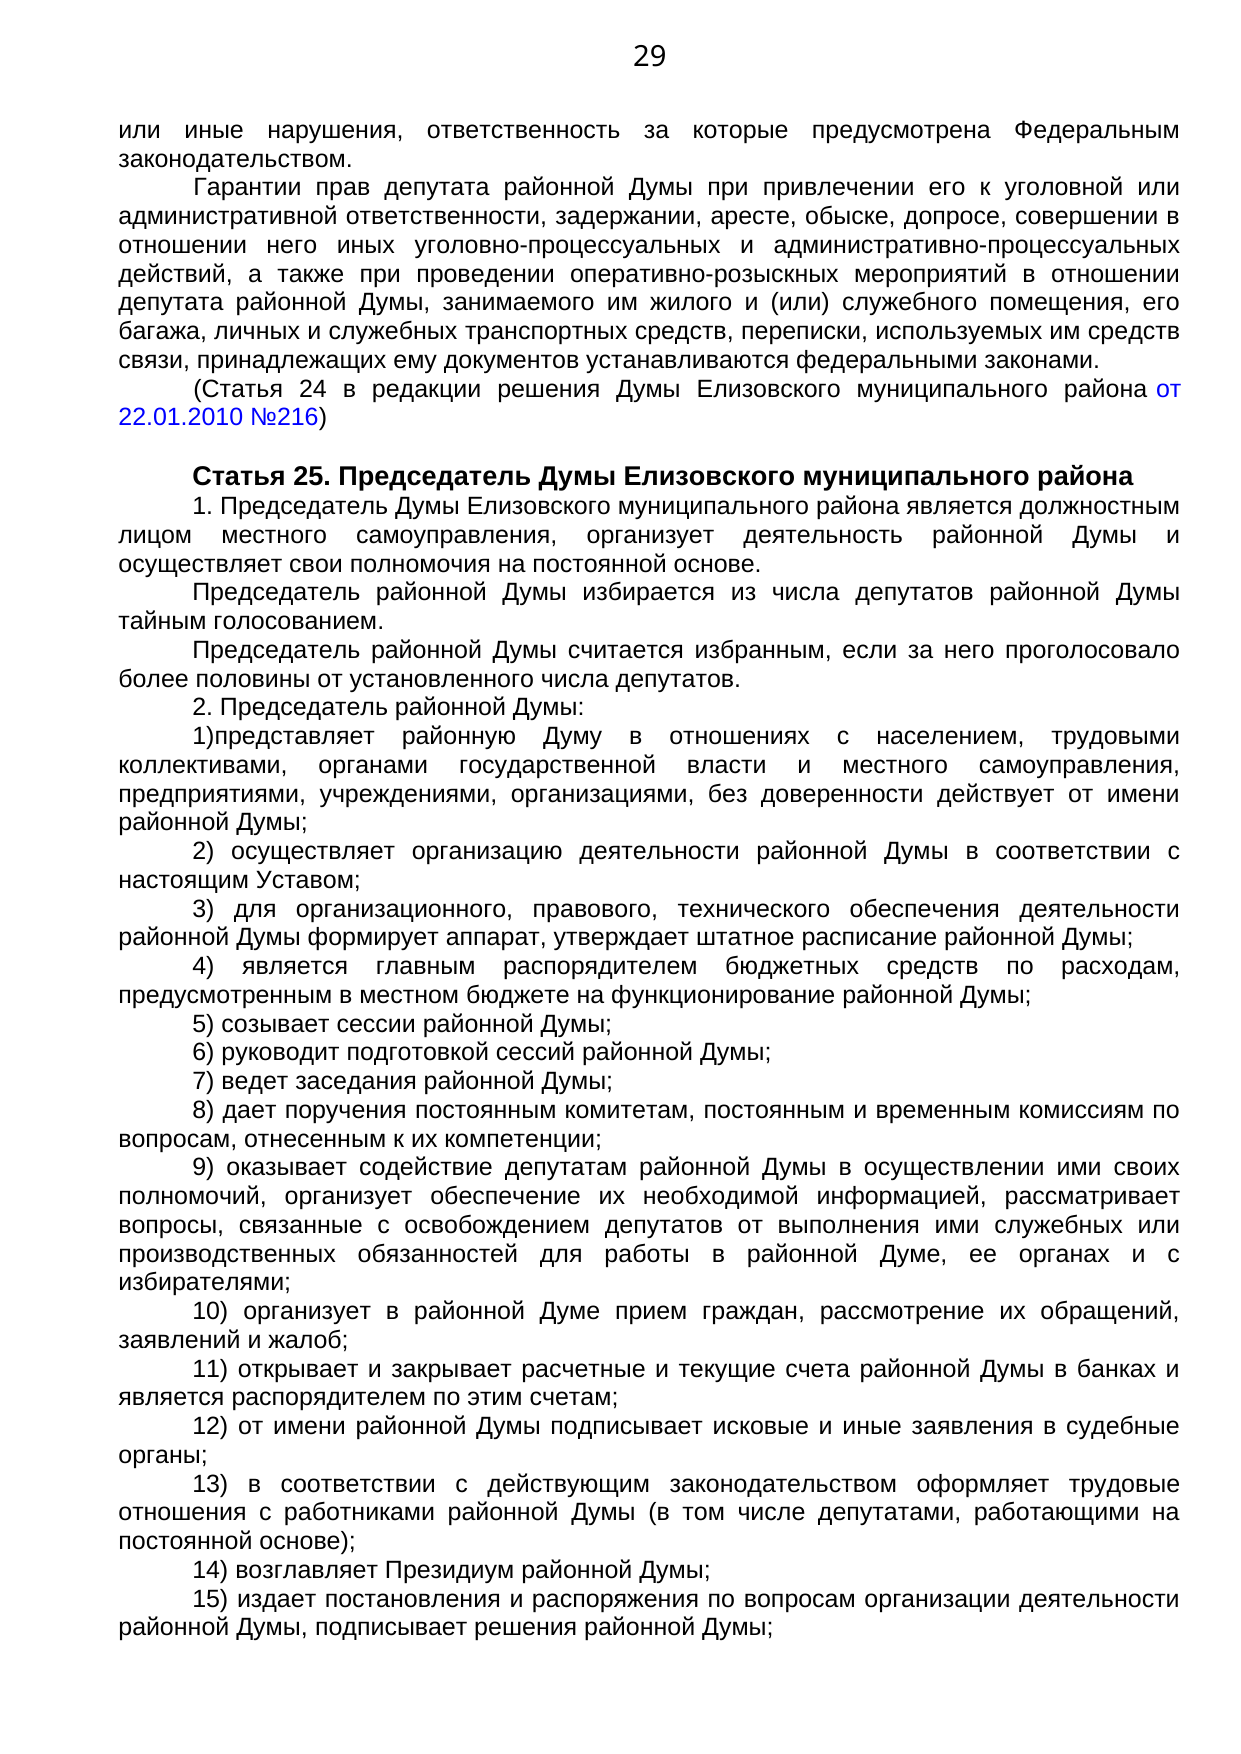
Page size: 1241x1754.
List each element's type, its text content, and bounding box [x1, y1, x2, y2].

text 4) является главным распорядителем бюджетных средств по расходам, предусмотренным в местном бюджете на функционирование районной Думы; [118, 951, 1181, 1008]
text 8) дает поручения постоянным комитетам, постоянным и временным комиссиям по вопросам, отнесенным к их компетенции; [118, 1095, 1181, 1152]
text 7) ведет заседания районной Думы; [118, 1066, 1181, 1095]
text Председатель районной Думы считается избранным, если за него проголосовало более половины от установленного числа депутатов. [118, 635, 1181, 692]
text 12) от имени районной Думы подписывает исковые и иные заявления в судебные органы; [118, 1411, 1181, 1468]
text 14) возглавляет Президиум районной Думы; [118, 1555, 1181, 1583]
text Председатель районной Думы избирается из числа депутатов районной Думы тайным голосованием. [118, 577, 1181, 635]
text 1. Председатель Думы Елизовского муниципального района является должностным лицом местного самоуправления, организует деятельность районной Думы и осуществляет свои полномочия на постоянной основе. [118, 491, 1181, 577]
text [118, 115, 1181, 172]
text 1)представляет районную Думу в отношениях с населением, трудовыми коллективами, органами государственной власти и местного самоуправления, предприятиями, учреждениями, организациями, без доверенности действует от имени районной Думы; [118, 721, 1181, 836]
text Статья 25. Председатель Думы Елизовского муниципального района [118, 460, 1181, 491]
text 15) издает постановления и распоряжения по вопросам организации деятельности районной Думы, подписывает решения районной Думы; [118, 1583, 1181, 1641]
text 10) организует в районной Думе прием граждан, рассмотрение их обращений, заявлений и жалоб; [118, 1296, 1181, 1353]
text 3) для организационного, правового, технического обеспечения деятельности районной Думы формирует аппарат, утверждает штатное расписание районной Думы; [118, 893, 1181, 951]
text 5) созывает сессии районной Думы; [118, 1008, 1181, 1037]
text 6) руководит подготовкой сессий районной Думы; [118, 1037, 1181, 1066]
text 9) оказывает содействие депутатам районной Думы в осуществлении ими своих полномочий, организует обеспечение их необходимой информацией, рассматривает вопросы, связанные с освобождением депутатов от выполнения ими служебных или производственных обязанностей для работы в районной Думе, ее органах и с избирателями; [118, 1152, 1181, 1296]
text 2) осуществляет организацию деятельности районной Думы в соответствии с настоящим Уставом; [118, 836, 1181, 893]
text 2. Председатель районной Думы: [118, 692, 1181, 721]
text 13) в соответствии с действующим законодательством оформляет трудовые отношения с работниками районной Думы (в том числе депутатами, работающими на постоянной основе); [118, 1468, 1181, 1555]
text 11) открывает и закрывает расчетные и текущие счета районной Думы в банках и является распорядителем по этим счетам; [118, 1353, 1181, 1411]
text Гарантии прав депутата районной Думы при привлечении его к уголовной или административной ответственности, задержании, аресте, обыске, допросе, совершении в отношении него иных уголовно-процессуальных и административно-процессуальных действий, а также при проведении оперативно-розыскных мероприятий в отношении депутата районной Думы, занимаемого им жилого и (или) служебного помещения, его багажа, личных и служебных транспортных средств, переписки, используемых им средств связи, принадлежащих ему документов устанавливаются федеральными законами. [118, 172, 1181, 373]
text (Статья 24 в редакции решения Думы Елизовского муниципального района от 22.01.2010 №216) [118, 373, 1181, 431]
